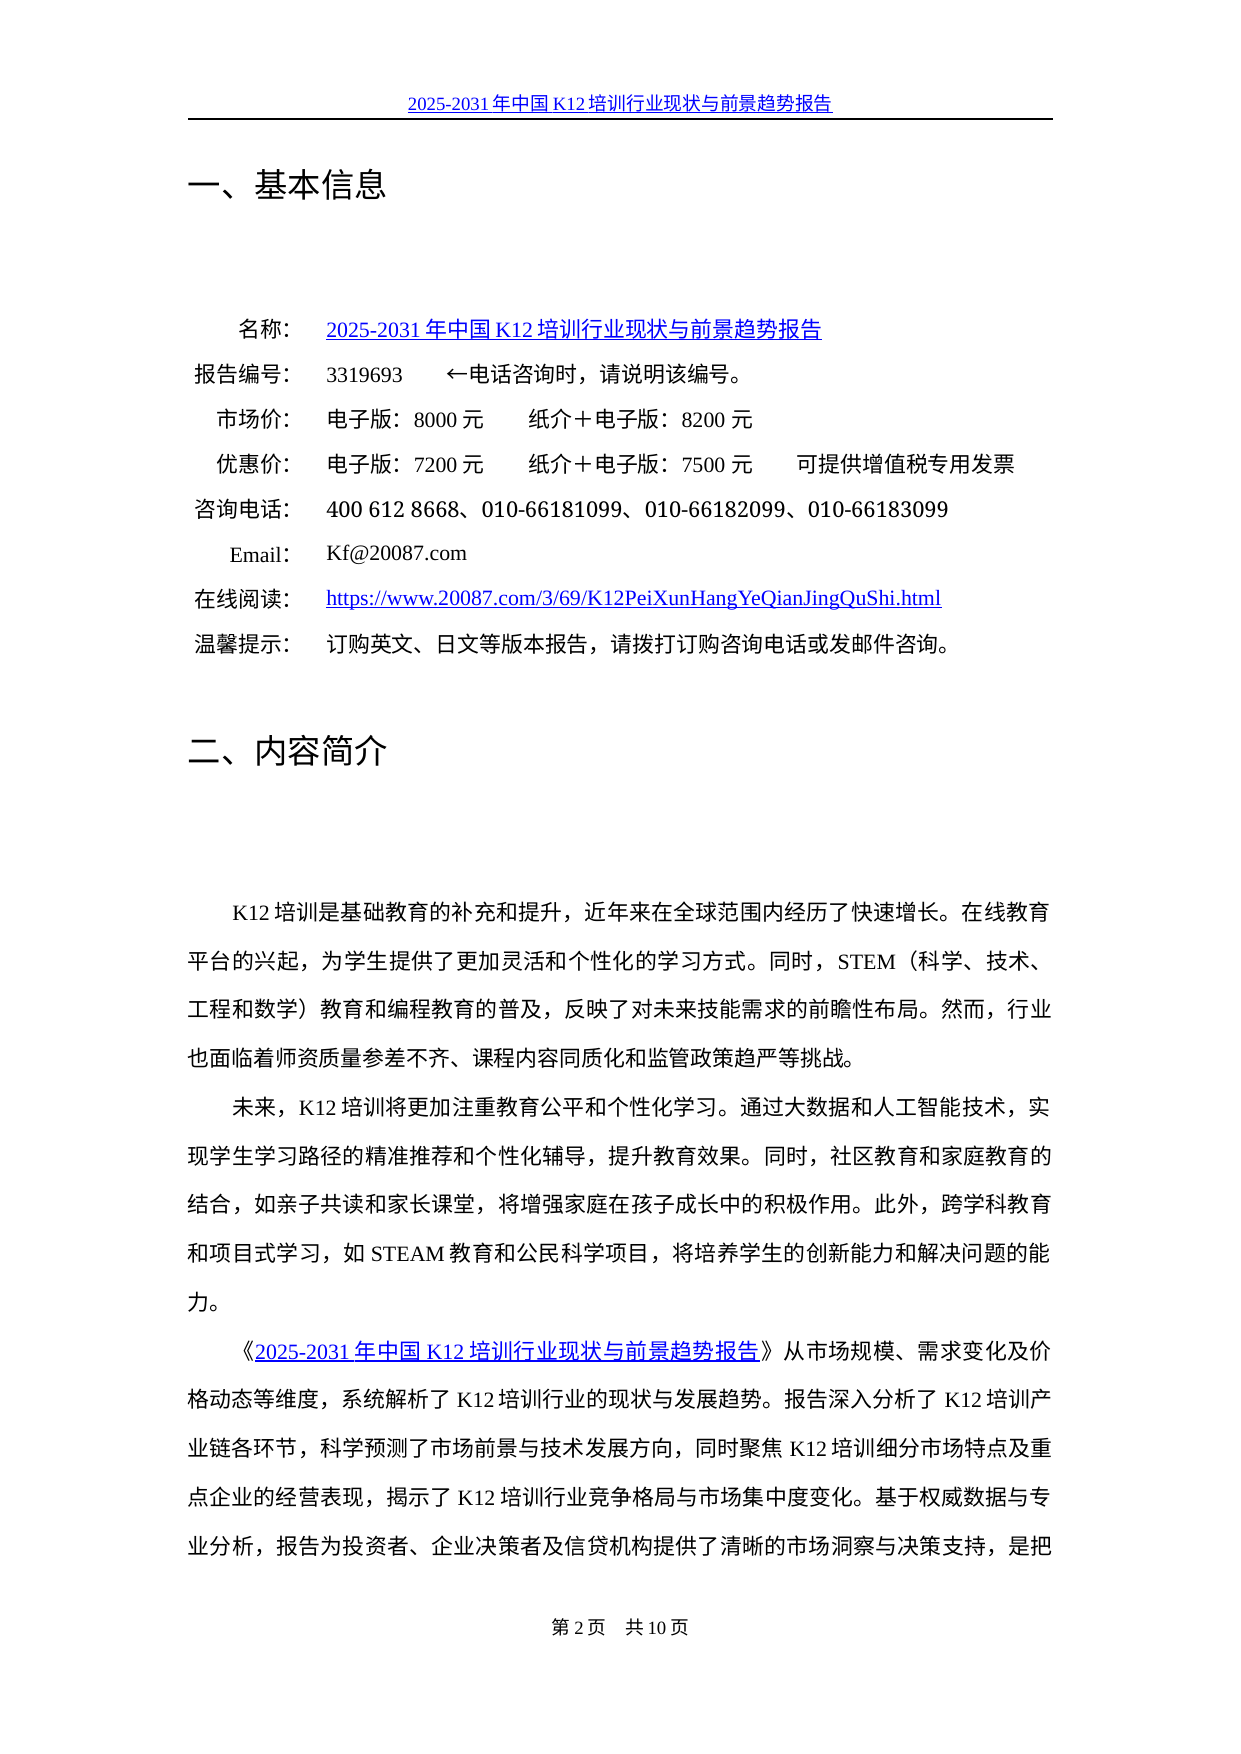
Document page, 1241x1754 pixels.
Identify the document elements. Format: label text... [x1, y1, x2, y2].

table_cell [315, 582, 1073, 627]
table_cell 电子版：7200 元 纸介＋电子版：7500 元 可提供增值税专用发票 [315, 447, 1073, 492]
table_cell 订购英文、日文等版本报告，请拨打订购咨询电话或发邮件咨询。 [315, 627, 1073, 672]
table_cell 3319693 ←电话咨询时，请说明该编号。 [315, 357, 1073, 402]
table_cell 优惠价： [167, 447, 315, 492]
table_cell 电子版：8000 元 纸介＋电子版：8200 元 [315, 402, 1073, 447]
table_cell Email： [167, 537, 315, 582]
table_cell 市场价： [167, 402, 315, 447]
table_header 2025-2031年中国K12培训行业现状与前景趋势报告 [315, 312, 1073, 357]
title 二、内容简介 [187, 717, 1053, 782]
table_cell 温馨提示： [167, 627, 315, 672]
table_cell Kf@20087.com [315, 537, 1073, 582]
table_cell 400 612 8668、010-66181099、010-66182099、010-66183099 [315, 492, 1073, 537]
table_cell 咨询电话： [167, 492, 315, 537]
title 一、基本信息 [187, 150, 1053, 215]
table_cell 在线阅读： [167, 582, 315, 627]
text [187, 894, 1053, 1561]
table_cell 报告编号： [167, 357, 315, 402]
table_header 名称： [167, 312, 315, 357]
